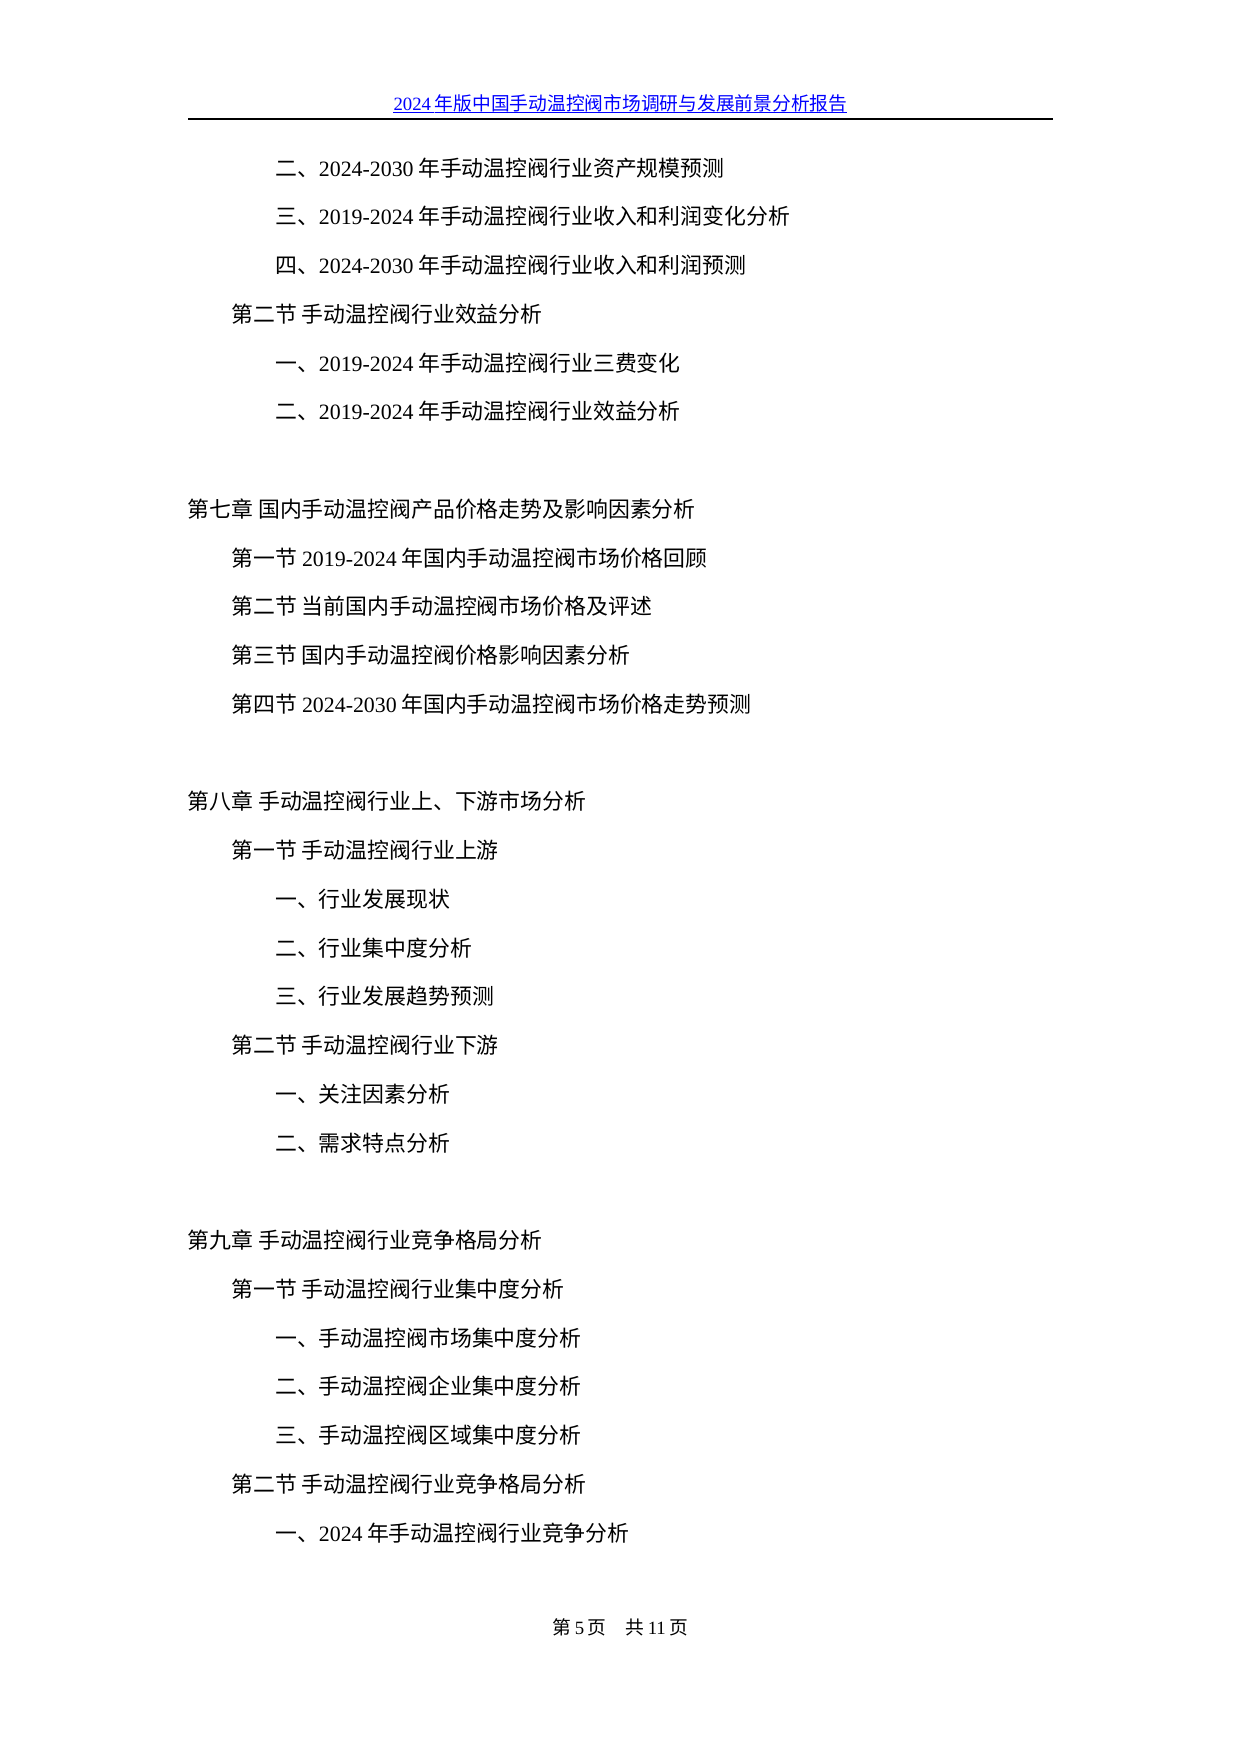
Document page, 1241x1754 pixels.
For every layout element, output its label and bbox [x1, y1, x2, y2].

text [187, 150, 1053, 1548]
